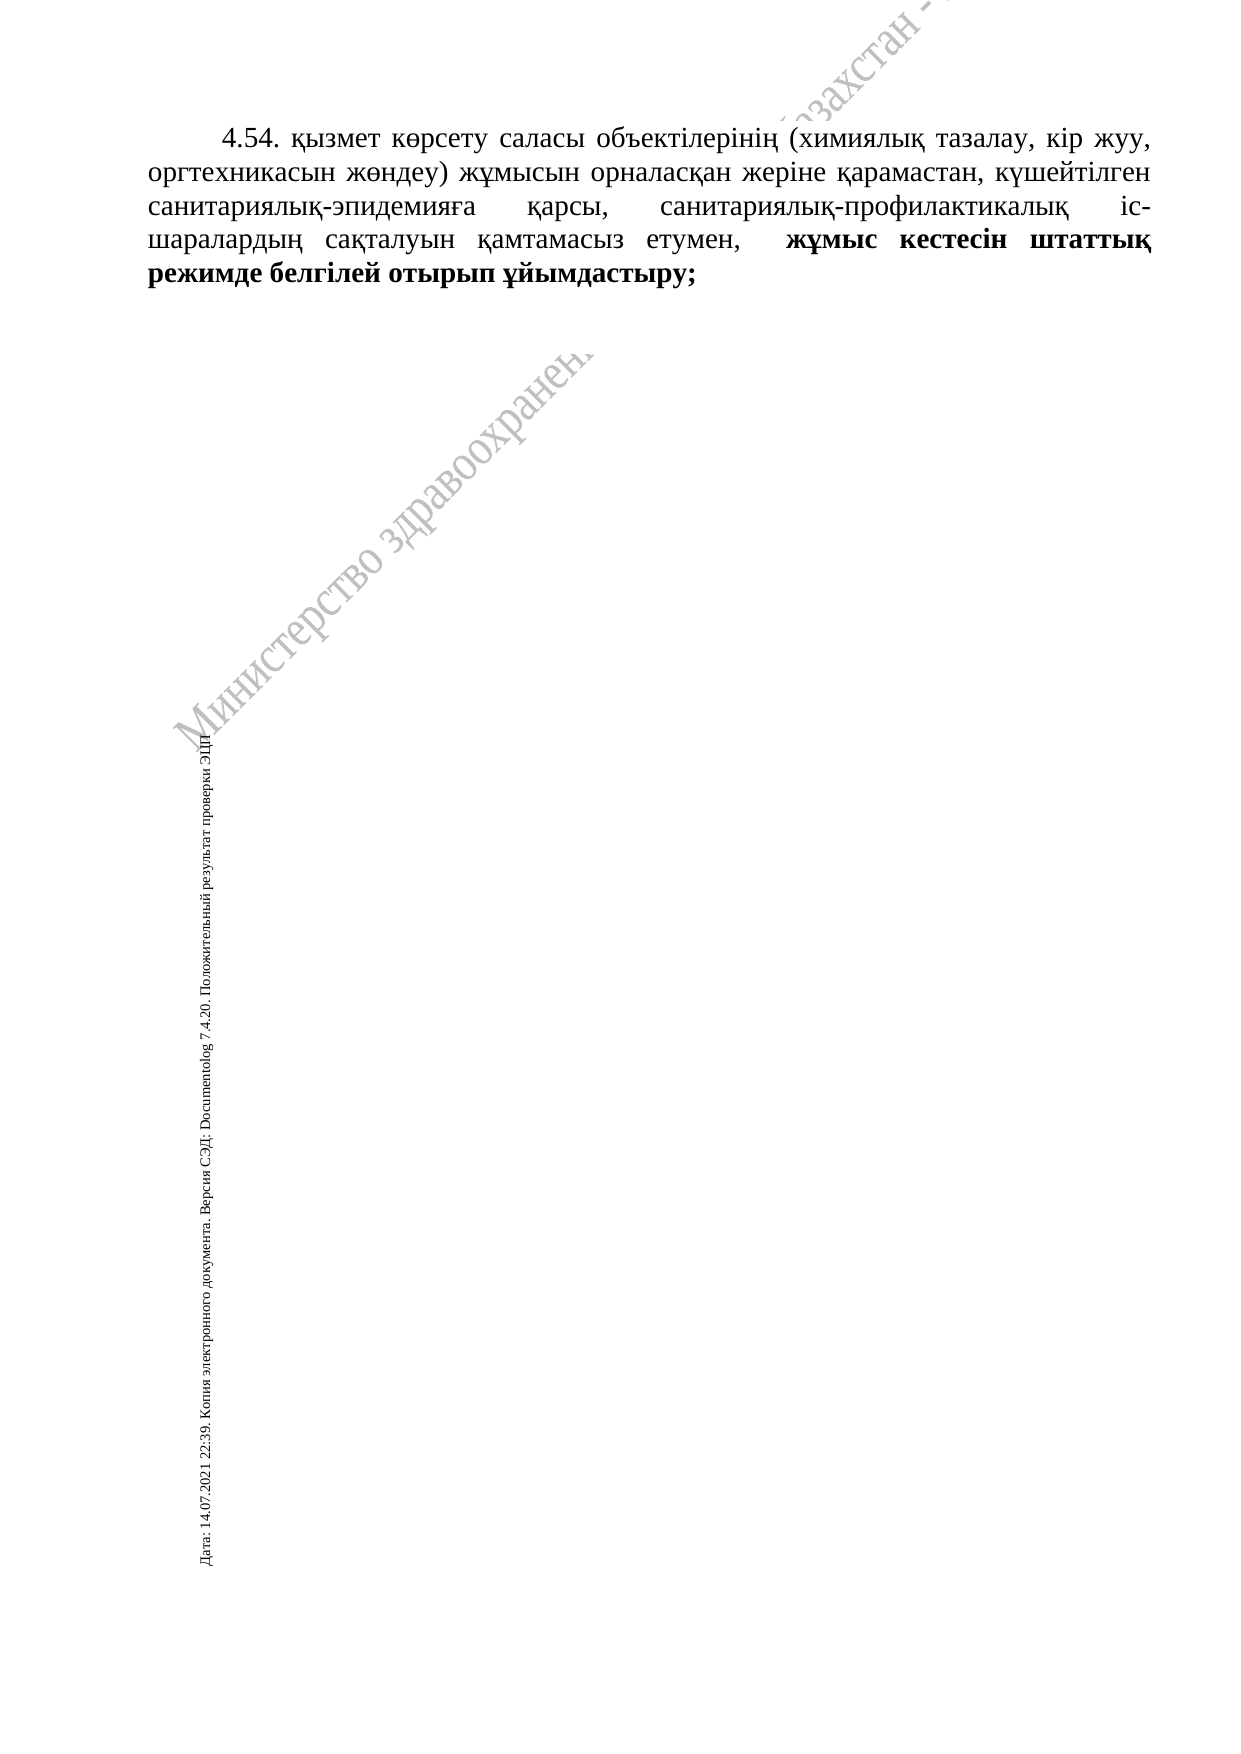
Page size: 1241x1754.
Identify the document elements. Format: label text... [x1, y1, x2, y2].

text 4.54. қызмет көрсету саласы объектілерінің (химиялық тазалау, кір жуу, оргтехникасын жөндеу) жұмысын орналасқан жеріне қарамастан, күшейтілген санитариялық-эпидемияға қарсы, санитариялық-профилактикалық іс-шаралардың сақталуын қамтамасыз етумен, жұмыс кестесін штаттық режимде белгілей отырып ұйымдастыру; [148, 121, 1152, 353]
